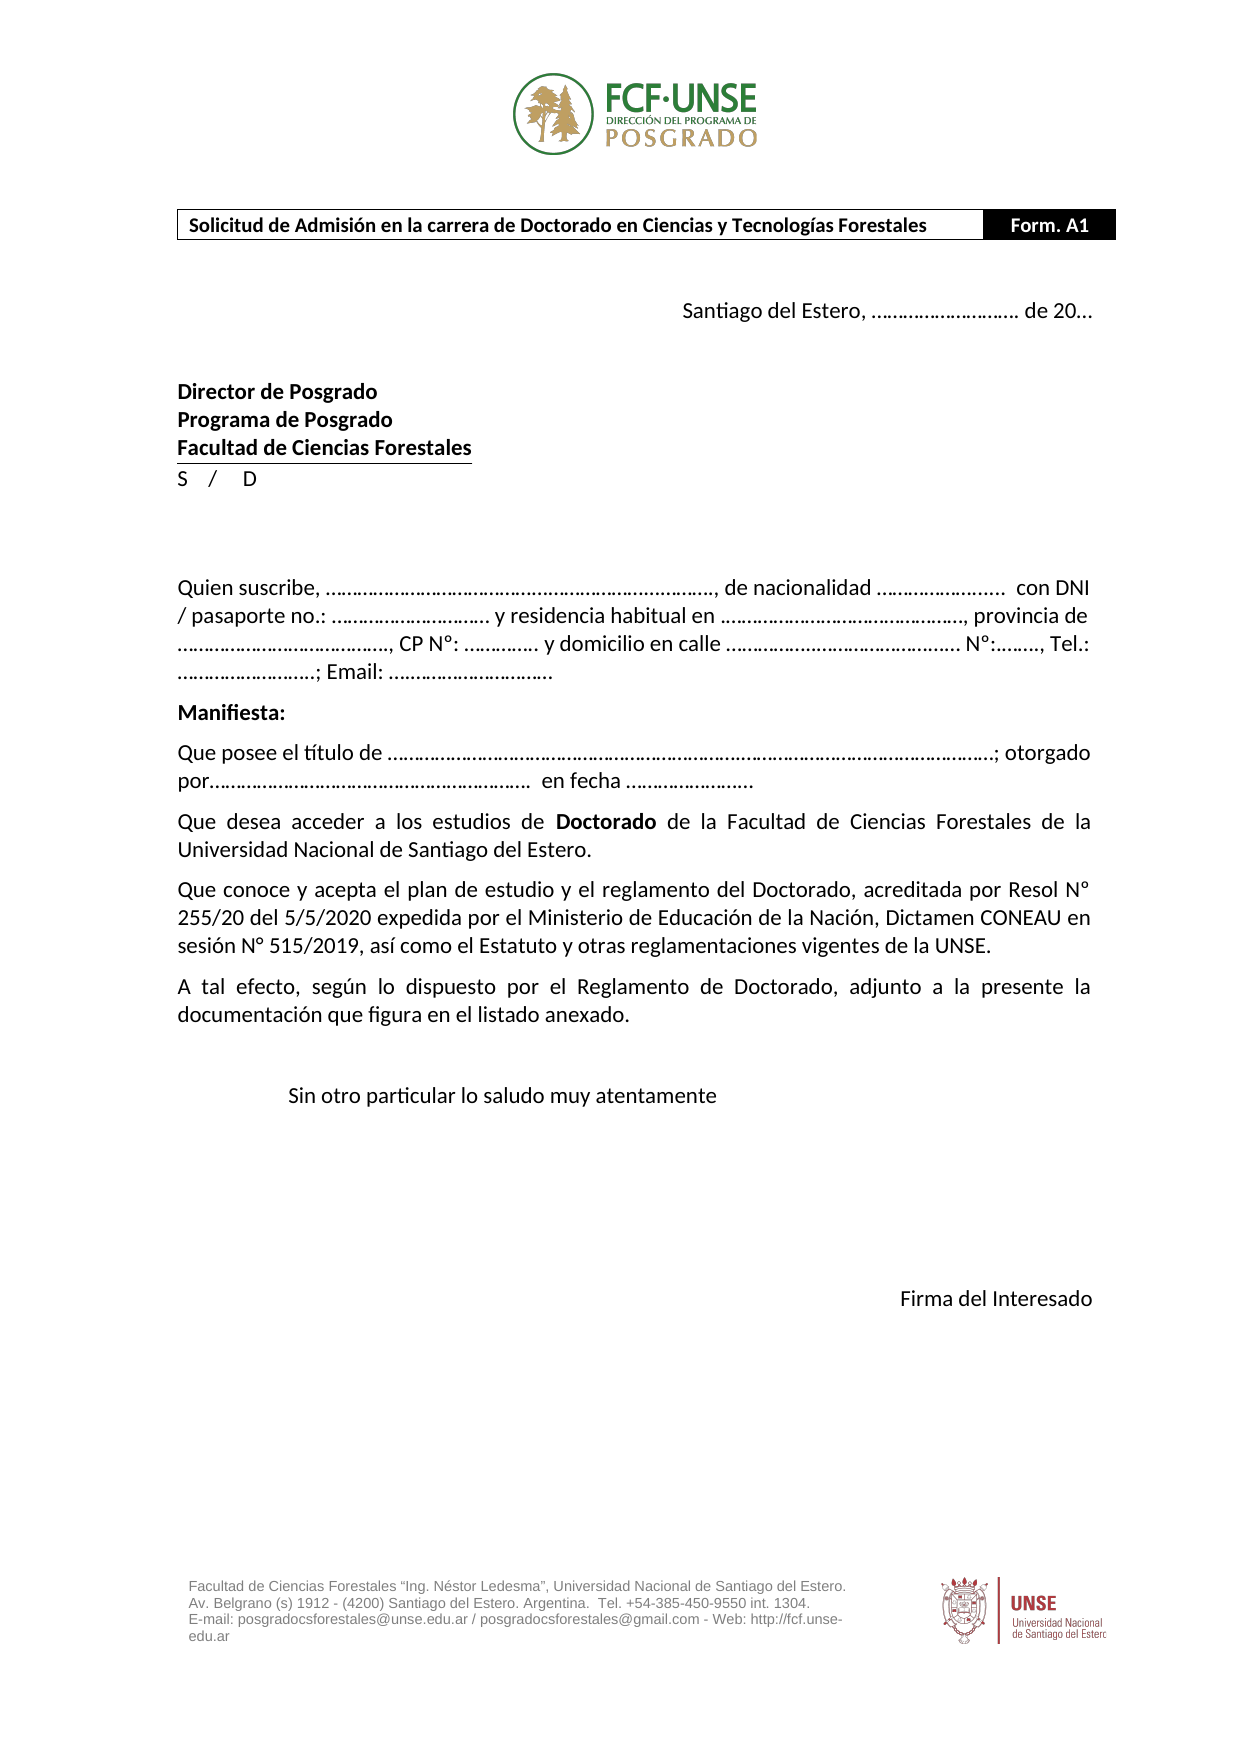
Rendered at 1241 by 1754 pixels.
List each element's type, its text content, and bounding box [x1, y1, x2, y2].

text Que posee el título de ………………………………………………………….…………………………………………; otorgado por……………………………………………………. en fecha …………………... [177, 738, 1092, 794]
picture [513, 73, 757, 155]
text Santiago del Estero, ………………………. de 20… [177, 296, 1092, 324]
text Que conoce y acepta el plan de estudio y el reglamento del Doctorado, acreditada por Resol Nº 255/20 del 5/5/2020 expedida por el Ministerio de Educación de la Nación, Dictamen CONEAU en sesión N° 515/2019, así como el Estatuto y otras reglamentaciones vigentes de la UNSE. [177, 876, 1092, 959]
text Manifiesta: [177, 698, 1092, 726]
text Director de Posgrado [177, 377, 1092, 405]
text Firma del Interesado [177, 1284, 1092, 1312]
text Que desea acceder a los estudios de Doctorado de la Facultad de Ciencias Forestales de la Universidad Nacional de Santiago del Estero. [177, 807, 1092, 863]
table_header Form. A1 [984, 210, 1115, 239]
picture [941, 1577, 1107, 1644]
text A tal efecto, según lo dispuesto por el Reglamento de Doctorado, adjunto a la presente la documentación que figura en el listado anexado. [177, 972, 1092, 1028]
text Programa de Posgrado [177, 405, 1092, 433]
text Quien suscribe, …………………………………...………………...………., de nacionalidad ………………...... con DNI / pasaporte no.: ………………………… y residencia habitual en .………………………………………, provincia de …………………………………., CP Nº: ………….. y domicilio en calle ……………..…………………...… Nº:.……., Tel.: ……………………..; Email: ….……………………… [177, 573, 1092, 685]
table_header Solicitud de Admisión en la carrera de Doctorado en Ciencias y Tecnologías Forestales [178, 210, 983, 239]
text Facultad de Ciencias Forestales [177, 433, 472, 463]
text Sin otro particular lo saludo muy atentamente [288, 1081, 1092, 1109]
text S / D [177, 464, 413, 492]
